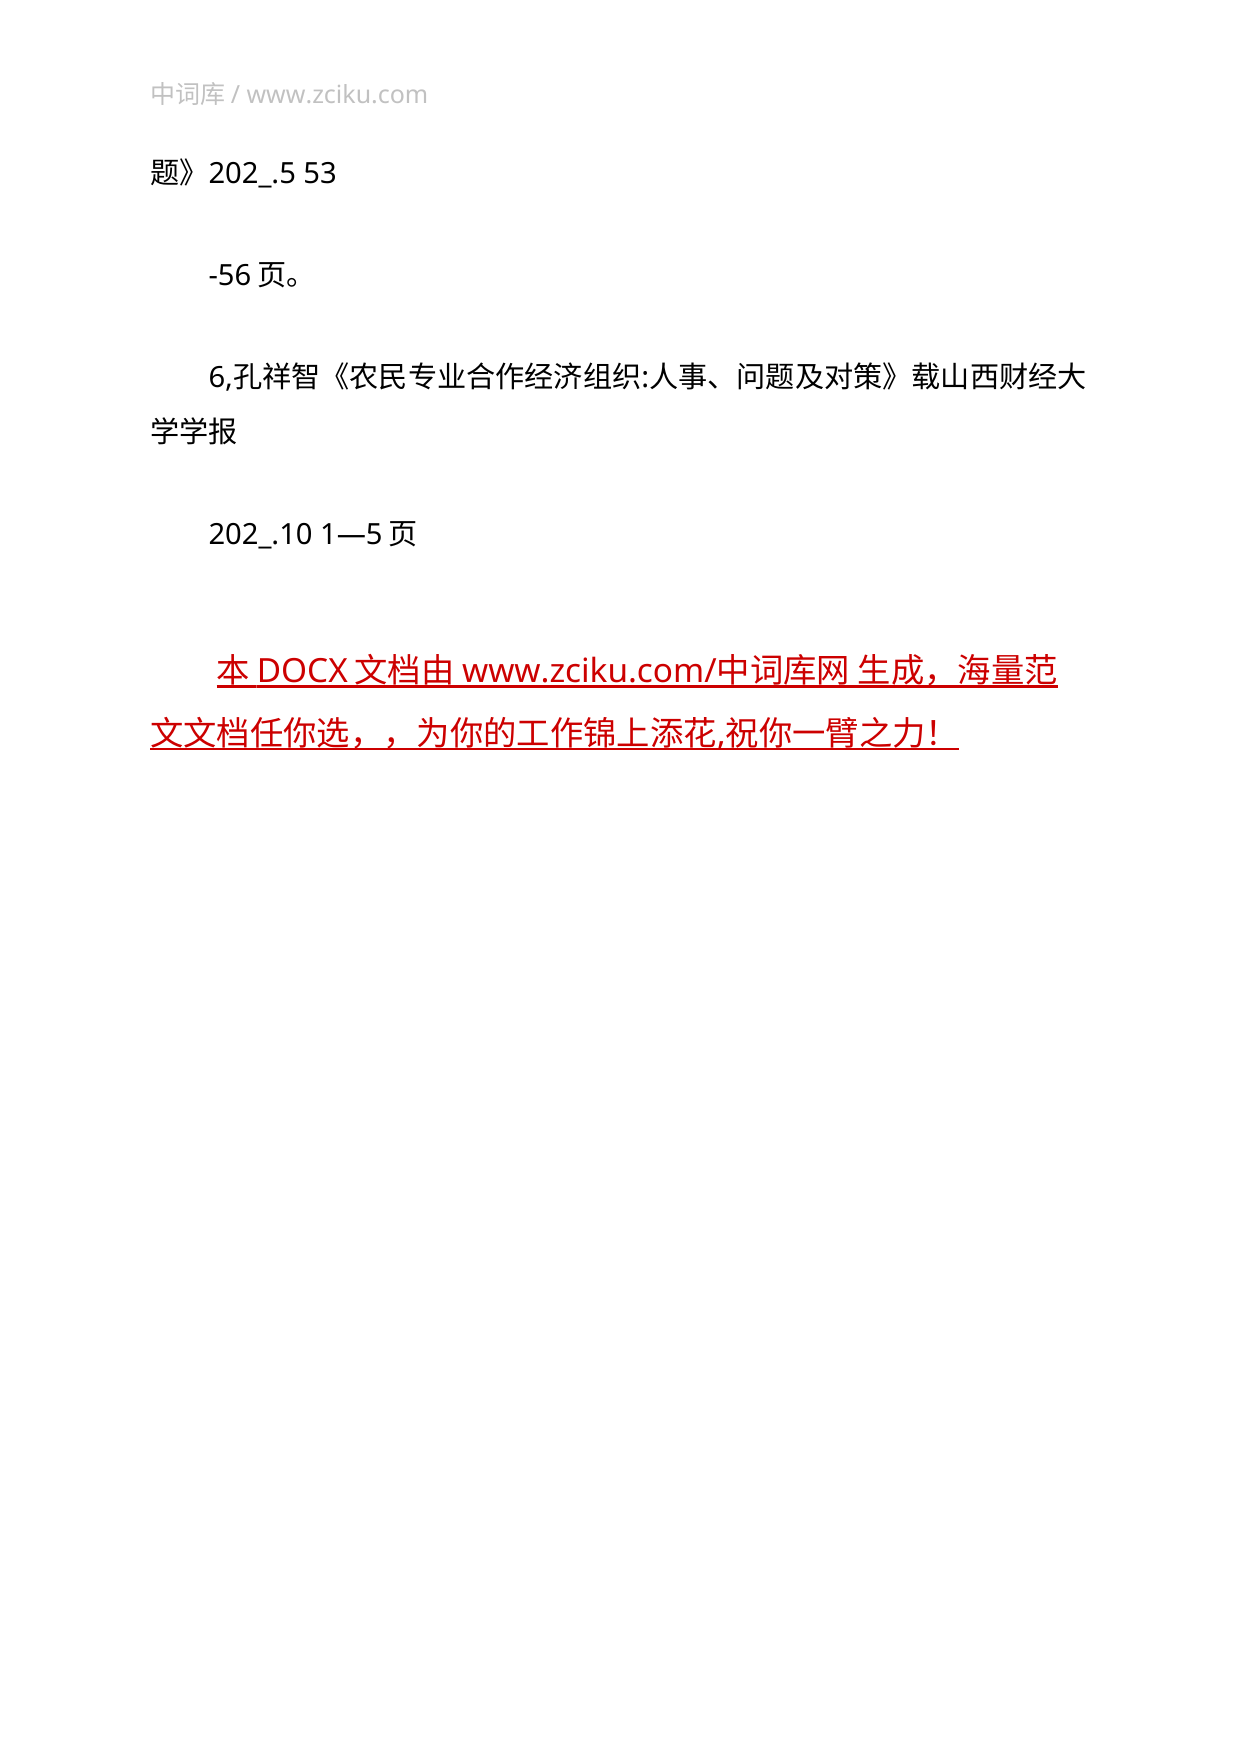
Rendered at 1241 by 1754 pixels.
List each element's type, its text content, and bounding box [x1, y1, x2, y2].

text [150, 150, 1090, 192]
text -56页。 [150, 252, 1090, 294]
text 6,孔祥智《农民专业合作经济组织:人事、问题及对策》载山西财经大学学报 [150, 354, 1090, 451]
text 本DOCX文档由 www.zciku.com/中词库网 生成，海量范文文档任你选，，为你的工作锦上添花,祝你一臂之力！ [150, 644, 1090, 755]
text 202_.10 1—5页 [150, 511, 1090, 553]
